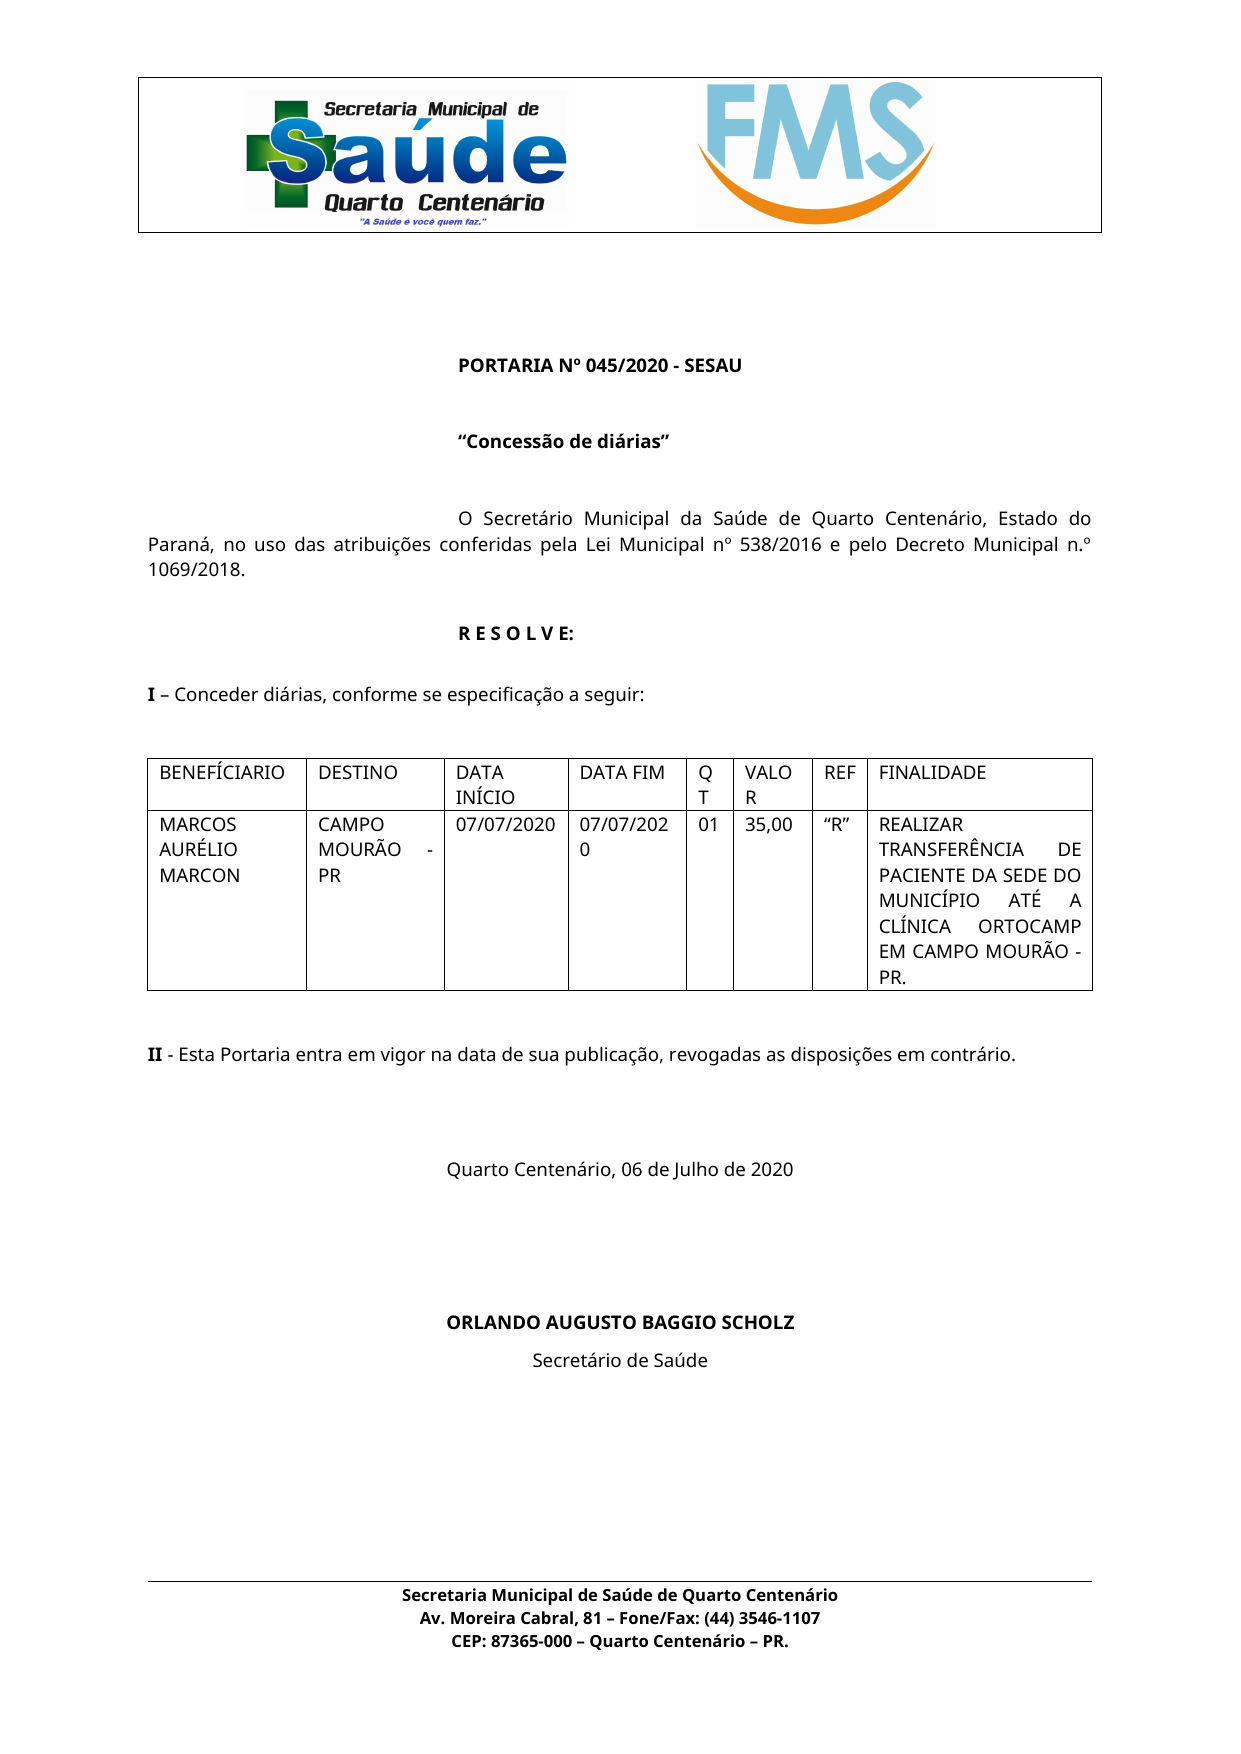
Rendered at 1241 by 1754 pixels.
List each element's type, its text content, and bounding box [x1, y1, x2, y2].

text ORLANDO AUGUSTO BAGGIO SCHOLZ [148, 1309, 1092, 1334]
table_cell 07/07/2020 [569, 811, 686, 990]
table_header BENEFÍCIARIO [148, 759, 306, 810]
text Secretário de Saúde [148, 1347, 1092, 1373]
table_header FINALIDADE [868, 759, 1092, 810]
text O Secretário Municipal da Saúde de Quarto Centenário, Estado do Paraná, no uso das atribuições conferidas pela Lei Municipal nº 538/2016 e pelo Decreto Municipal n.º 1069/2018. [148, 505, 1092, 582]
text I – Conceder diárias, conforme se especificação a seguir: [148, 681, 1092, 707]
table_cell 07/07/2020 [445, 811, 568, 990]
table_header DESTINO [307, 759, 444, 810]
text Quarto Centenário, 06 de Julho de 2020 [148, 1156, 1092, 1182]
text II - Esta Portaria entra em vigor na data de sua publicação, revogadas as disposições em contrário. [148, 1041, 1092, 1067]
text “Concessão de diárias” [458, 429, 1092, 454]
table_cell MARCOS AURÉLIO MARCON [148, 811, 306, 990]
picture [695, 80, 937, 230]
text PORTARIA Nº 045/2020 - SESAU [148, 352, 1092, 378]
table_header REF [813, 759, 867, 810]
table_cell 35,00 [734, 811, 812, 990]
table_cell “R” [813, 811, 867, 990]
picture [240, 80, 572, 230]
table_header QT [687, 759, 733, 810]
table_header DATA FIM [569, 759, 686, 810]
text R E S O L V E: [265, 620, 1092, 645]
table_cell CAMPO MOURÃO - PR [307, 811, 444, 990]
table_cell 01 [687, 811, 733, 990]
table_header VALOR [734, 759, 812, 810]
table_cell REALIZAR TRANSFERÊNCIA DE PACIENTE DA SEDE DO MUNICÍPIO ATÉ A CLÍNICA ORTOCAMP EM CAMPO MOURÃO - PR. [868, 811, 1092, 990]
table_header DATA INÍCIO [445, 759, 568, 810]
